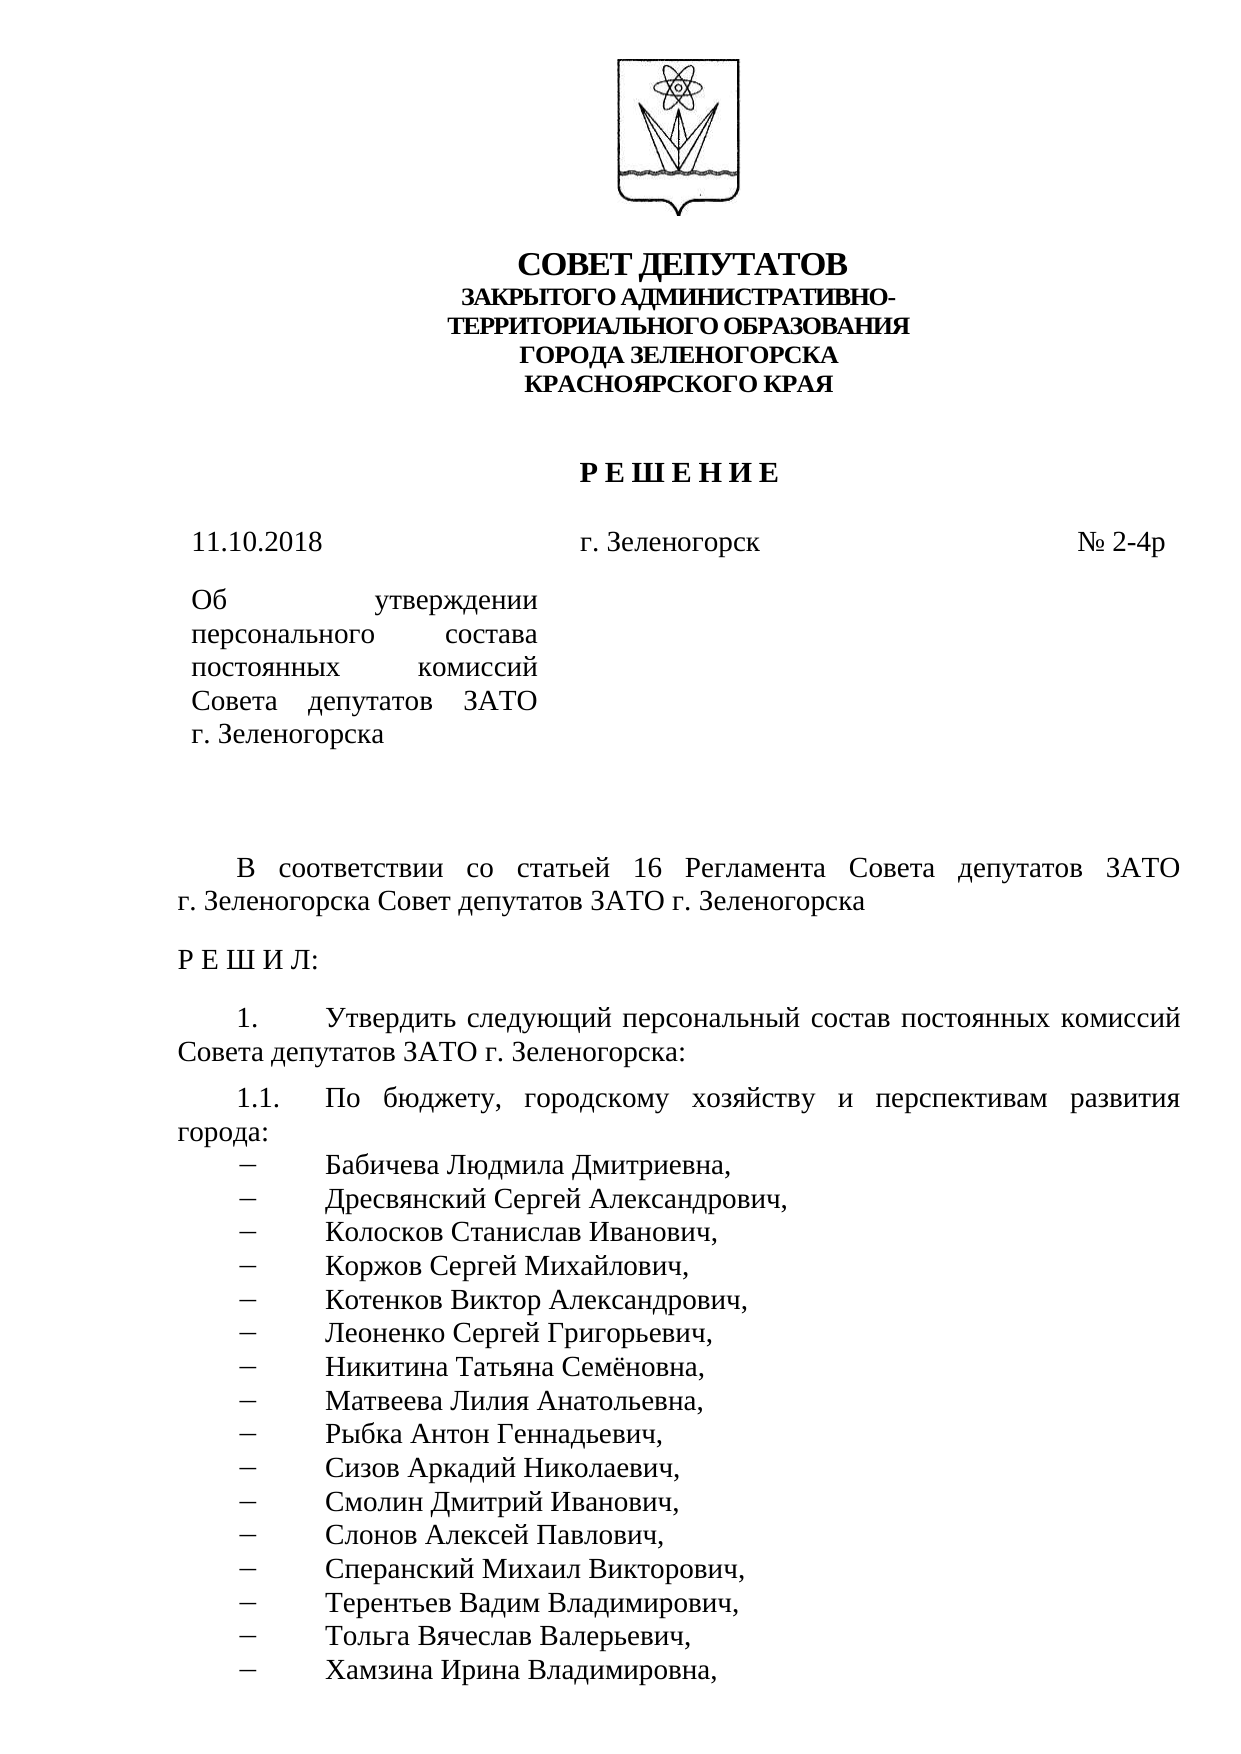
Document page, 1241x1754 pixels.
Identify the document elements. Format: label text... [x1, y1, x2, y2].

text Р Е Ш И Л: [177, 942, 1181, 976]
list Леоненко Сергей Григорьевич, [177, 1316, 1181, 1349]
list По бюджету, городскому хозяйству и перспективам развития города: [177, 1080, 1181, 1147]
list Сизов Аркадий Николаевич, [177, 1450, 1181, 1484]
list Коржов Сергей Михайлович, [177, 1248, 1181, 1282]
list Утвердить следующий персональный состав постоянных комиссий Совета депутатов ЗАТО г. Зеленогорска: [177, 1001, 1181, 1068]
table_cell г. Зеленогорск [503, 489, 837, 557]
table_cell № 2-4р [838, 489, 1178, 557]
list Котенков Виктор Александрович, [177, 1282, 1181, 1316]
list Дресвянский Сергей Александрович, [177, 1181, 1181, 1214]
list Смолин Дмитрий Иванович, [177, 1484, 1181, 1517]
list Рыбка Антон Геннадьевич, [177, 1416, 1181, 1450]
list Матвеева Лилия Анатольевна, [177, 1383, 1181, 1416]
picture [617, 59, 741, 216]
list Колосков Станислав Иванович, [177, 1214, 1181, 1248]
list Бабичева Людмила Дмитриевна, [177, 1147, 1181, 1181]
list Сперанский Михаил Викторович, [177, 1551, 1181, 1585]
list Терентьев Вадим Владимирович, [177, 1585, 1181, 1618]
list Слонов Алексей Павлович, [177, 1517, 1181, 1551]
list Хамзина Ирина Владимировна, [177, 1652, 1181, 1686]
table_cell Об утверждении персонального состава постоянных комиссий Совета депутатов ЗАТО г. Зеленогорска [180, 557, 549, 750]
list Тольга Вячеслав Валерьевич, [177, 1618, 1181, 1652]
text В соответствии со статьей 16 Регламента Совета депутатов ЗАТО г. Зеленогорска Совет депутатов ЗАТО г. Зеленогорска [177, 850, 1181, 917]
list Никитина Татьяна Семёновна, [177, 1349, 1181, 1383]
table_header СОВЕТ ДЕПУТАТОВ ЗАКРЫТОГО АДМИНИСТРАТИВНО- ТЕРРИТОРИАЛЬНОГО ОБРАЗОВАНИЯ ГОРОДА ЗЕЛЕНОГОРСКА КРАСНОЯРСКОГО КРАЯ РЕШЕНИЕ [180, 59, 1178, 488]
table_cell 11.10.2018 [180, 489, 503, 557]
